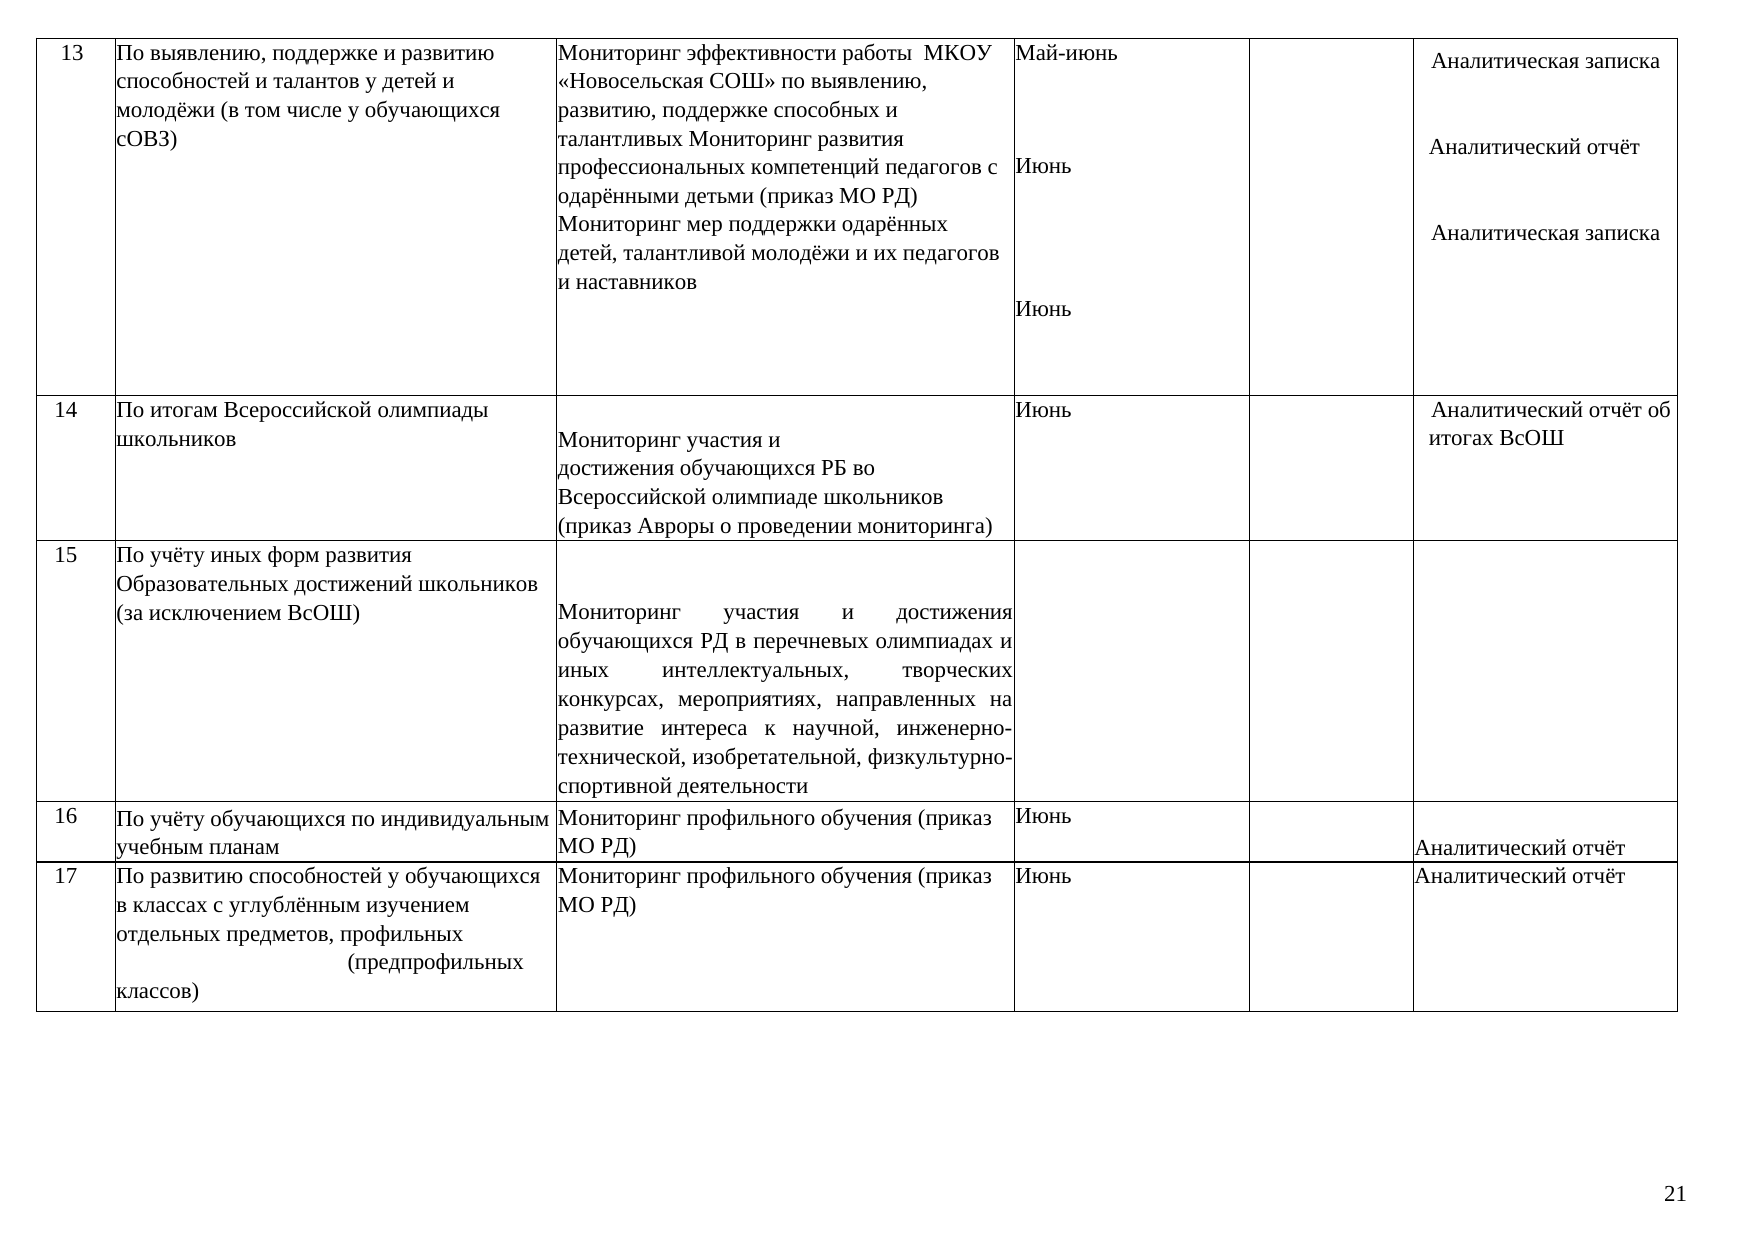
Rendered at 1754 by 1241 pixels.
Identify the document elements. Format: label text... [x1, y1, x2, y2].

table_cell Аналитический отчёт [1414, 863, 1677, 1011]
table_header По выявлению, поддержке и развитию способностей и талантов у детей и молодёжи (в том числе у обучающихся сОВЗ) [116, 39, 556, 395]
table_cell Июнь [1015, 396, 1249, 540]
table_cell 17 [37, 863, 115, 1011]
table_cell 14 [37, 396, 115, 540]
table_cell По учёту обучающихся по индивидуальным учебным планам [116, 802, 556, 861]
table_cell [1250, 396, 1413, 540]
table_header Мониторинг эффективности работы МКОУ «Новосельская СОШ» по выявлению, развитию, поддержке способных и талантливых Мониторинг развития профессиональных компетенций педагогов с одарёнными детьми (приказ МО РД) Мониторинг мер поддержки одарённых детей, талантливой молодёжи и их педагогов и наставников [557, 39, 1014, 395]
table_header Май-июнь Июнь Июнь [1015, 39, 1249, 395]
table_cell По развитию способностей у обучающихся в классах с углублённым изучением отдельных предметов, профильных (предпрофильных классов) [116, 863, 556, 1011]
table_header 13 [37, 39, 115, 395]
table_cell Мониторинг профильного обучения (приказ МО РД) [557, 802, 1014, 861]
table_cell Аналитический отчёт об итогах ВсОШ [1414, 396, 1677, 540]
table_cell По итогам Всероссийской олимпиады школьников [116, 396, 556, 540]
table_cell [1250, 802, 1413, 861]
table_header [1250, 39, 1413, 395]
table_header Аналитическая записка Аналитический отчёт Аналитическая записка [1414, 39, 1677, 395]
table_cell Мониторинг профильного обучения (приказ МО РД) [557, 863, 1014, 1011]
table_cell 15 [37, 541, 115, 801]
table_cell По учёту иных форм развития Образовательных достижений школьников (за исключением ВсОШ) [116, 541, 556, 801]
table_cell 16 [37, 802, 115, 861]
text 21 [1664, 1180, 1687, 1206]
table_cell Июнь [1015, 802, 1249, 861]
table_cell [1414, 541, 1677, 801]
table_cell Июнь [1015, 863, 1249, 1011]
table_cell Мониторинг участия и достижения обучающихся РД в перечневых олимпиадах и иных интеллектуальных, творческих конкурсах, мероприятиях, направленных на развитие интереса к научной, инженерно- технической, изобретательной, физкультурно-спортивной деятельности [557, 541, 1014, 801]
table_cell Мониторинг участия и достижения обучающихся РБ во Всероссийской олимпиаде школьников (приказ Авроры о проведении мониторинга) [557, 396, 1014, 540]
table_cell [1250, 863, 1413, 1011]
table_cell [1015, 541, 1249, 801]
table_cell Аналитический отчёт [1414, 802, 1677, 861]
table_cell [1250, 541, 1413, 801]
